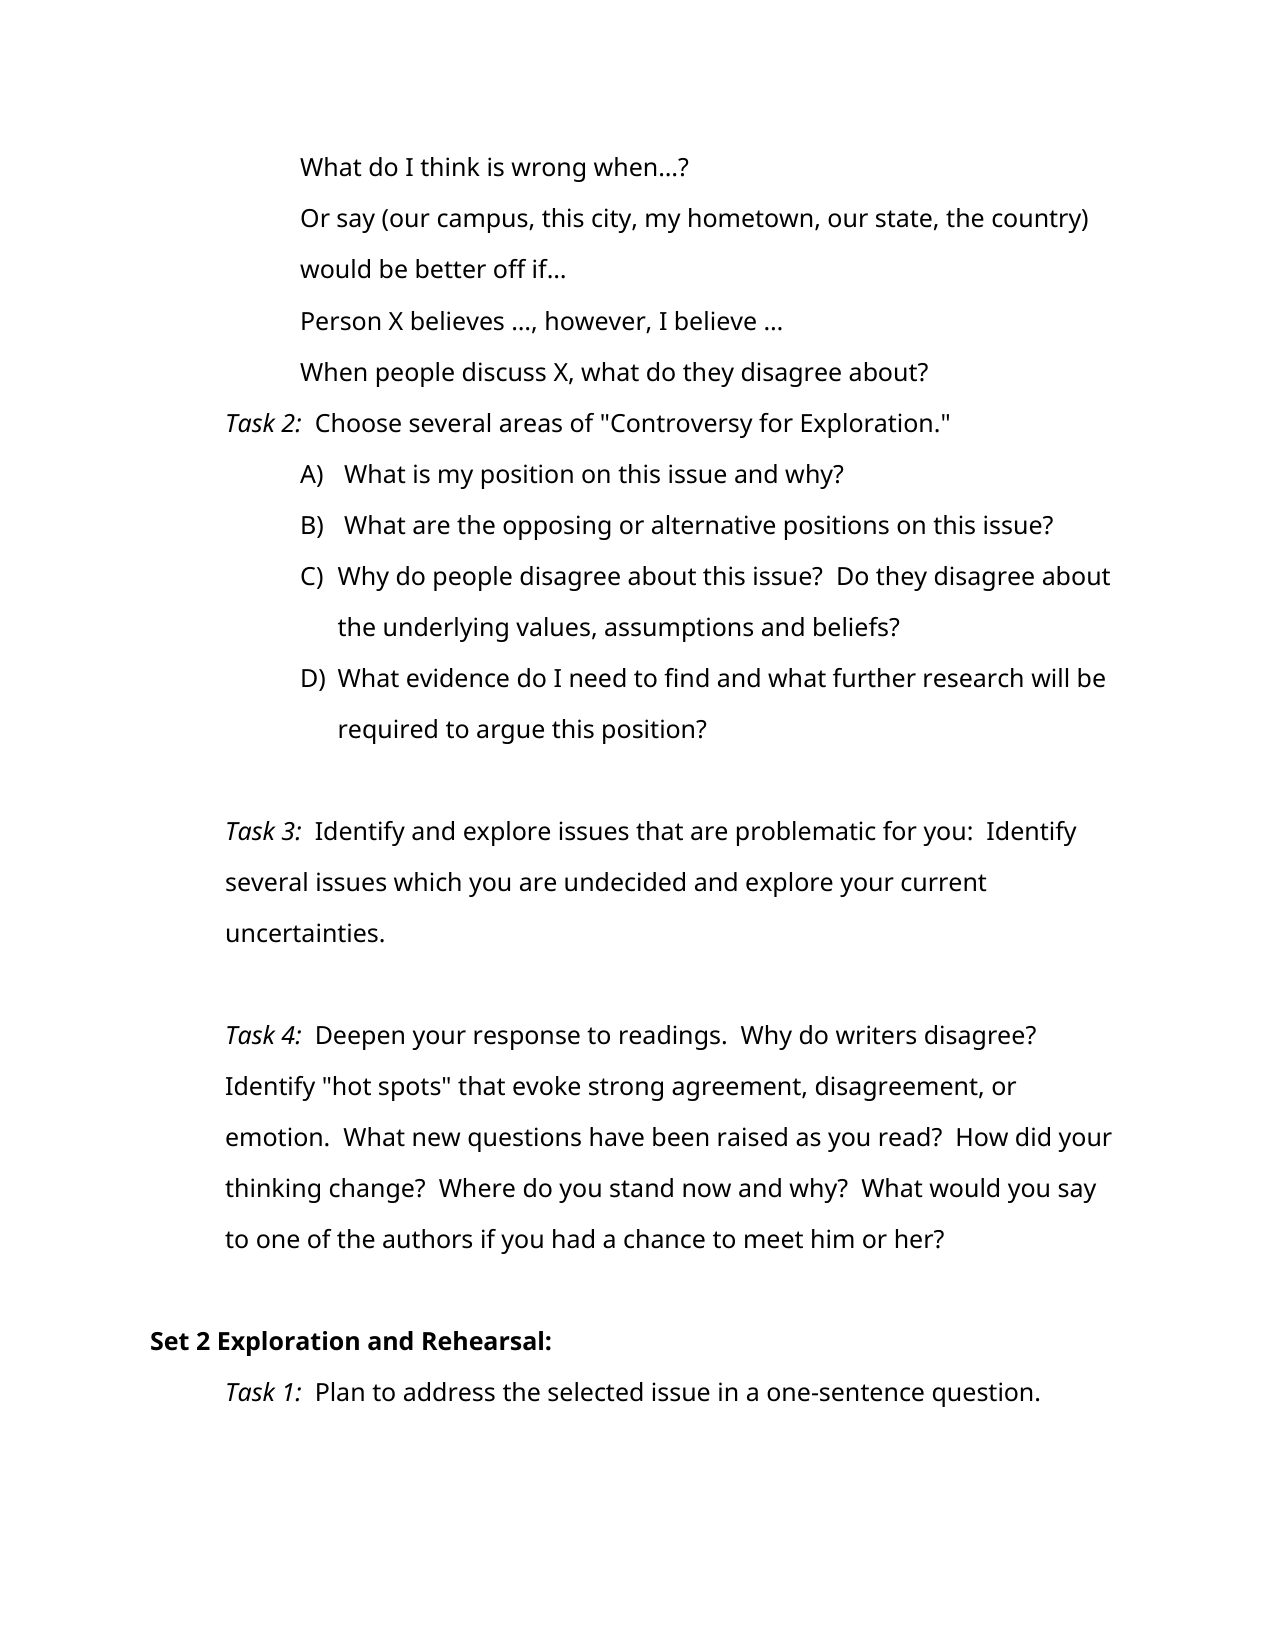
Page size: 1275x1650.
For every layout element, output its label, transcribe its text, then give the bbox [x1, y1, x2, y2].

text Task 3: Identify and explore issues that are problematic for you: Identify several issues which you are undecided and explore your current uncertainties. [225, 813, 1125, 950]
text Or say (our campus, this city, my hometown, our state, the country) would be better off if… [300, 201, 1125, 286]
list What are the opposing or alternative positions on this issue? [300, 507, 1125, 541]
text When people discuss X, what do they disagree about? [300, 354, 1125, 388]
text Set 2 Exploration and Rehearsal: [150, 1324, 1125, 1358]
list Why do people disagree about this issue? Do they disagree about the underlying values, assumptions and beliefs? [300, 558, 1125, 643]
text Person X believes …, however, I believe … [300, 303, 1125, 337]
text Task 4: Deepen your response to readings. Why do writers disagree? Identify "hot spots" that evoke strong agreement, disagreement, or emotion. What new questions have been raised as you read? How did your thinking change? Where do you stand now and why? What would you say to one of the authors if you had a chance to meet him or her? [225, 1018, 1125, 1256]
list What is my position on this issue and why? [300, 456, 1125, 490]
text What do I think is wrong when…? [150, 150, 1125, 184]
list What evidence do I need to find and what further research will be required to argue this position? [300, 660, 1125, 746]
text Task 1: Plan to address the selected issue in a one-sentence question. [150, 1375, 1125, 1409]
text Task 2: Choose several areas of "Controversy for Exploration." [150, 405, 1125, 439]
